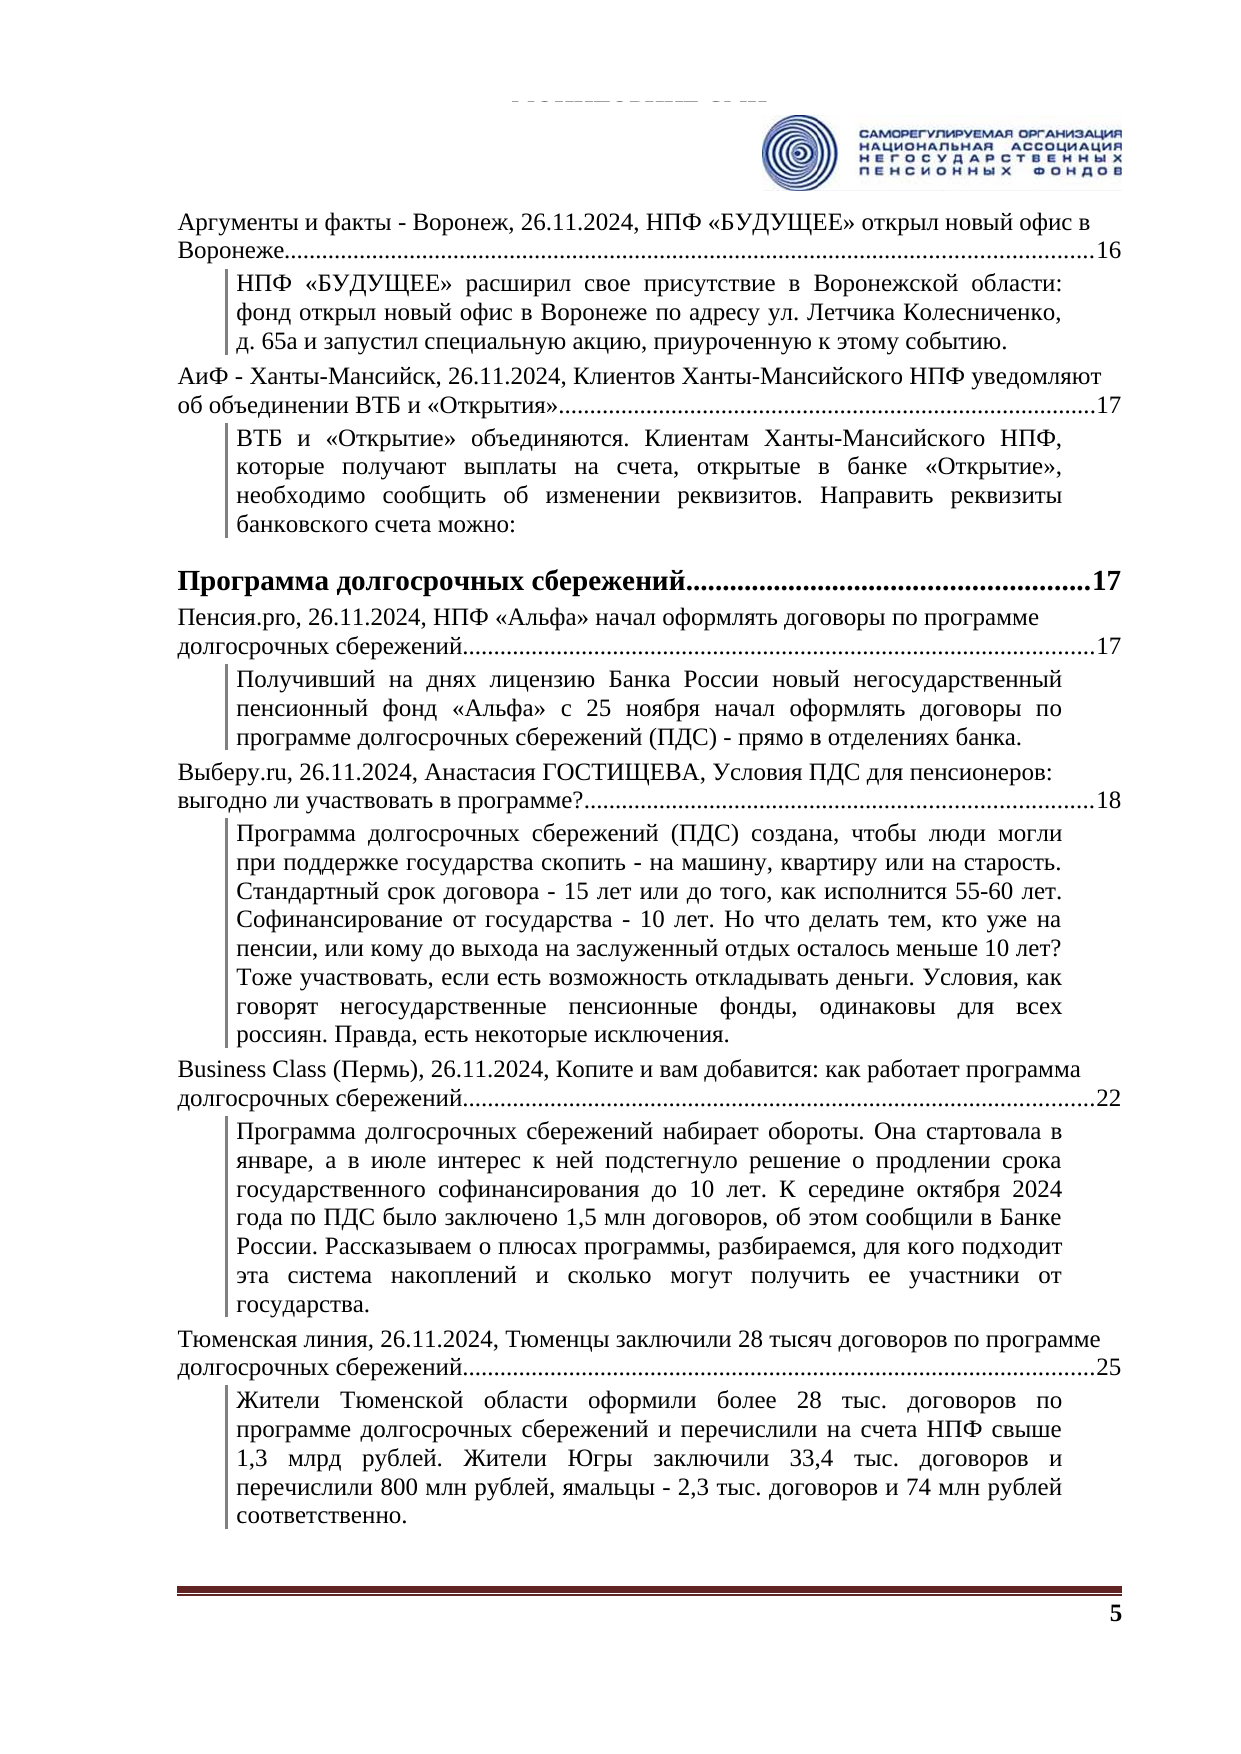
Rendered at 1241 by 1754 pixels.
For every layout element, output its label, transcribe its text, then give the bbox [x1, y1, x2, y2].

text Программа долгосрочных сбережений набирает обороты. Она стартовала в январе, а в июле интерес к ней подстегнуло решение о продлении срока государственного софинансирования до 10 лет. К середине октября 2024 года по ПДС было заключено 1,5 млн договоров, об этом сообщили в Банке России. Рассказываем о плюсах программы, разбираемся, для кого подходит эта система накоплений и сколько могут получить ее участники от государства. 22 [228, 1116, 1063, 1317]
text Программа долгосрочных сбережений (ПДС) создана, чтобы люди могли при поддержке государства скопить - на машину, квартиру или на старость. Стандартный срок договора - 15 лет или до того, как исполнится 55-60 лет. Софинансирование от государства - 10 лет. Но что делать тем, кто уже на пенсии, или кому до выхода на заслуженный отдых осталось меньше 10 лет? Тоже участвовать, если есть возможность откладывать деньги. Условия, как говорят негосударственные пенсионные фонды, одинаковы для всех россиян. Правда, есть некоторые исключения. 18 [228, 818, 1063, 1048]
text НПФ «БУДУЩЕЕ» расширил свое присутствие в Воронежской области: фонд открыл новый офис в Воронеже по адресу ул. Летчика Колесниченко, д. 65а и запустил специальную акцию, приуроченную к этому событию. 16 [225, 268, 1063, 355]
text Пенсия.pro, 26.11.2024, НПФ «Альфа» начал оформлять договоры по программе долгосрочных сбережений 17 [177, 602, 1122, 660]
text Выберу.ru, 26.11.2024, Анастасия ГОСТИЩЕВА, Условия ПДС для пенсионеров: выгодно ли участвовать в программе? 18 [177, 757, 1122, 814]
text Тюменская линия, 26.11.2024, Тюменцы заключили 28 тысяч договоров по программе долгосрочных сбережений 25 [177, 1324, 1122, 1381]
text Business Class (Пермь), 26.11.2024, Копите и вам добавится: как работает программа долгосрочных сбережений 22 [177, 1054, 1122, 1112]
text Аргументы и факты - Воронеж, 26.11.2024, НПФ «БУДУЩЕЕ» открыл новый офис в Воронеже 16 [177, 207, 1122, 264]
text АиФ - Ханты-Мансийск, 26.11.2024, Клиентов Ханты-Мансийского НПФ уведомляют об объединении ВТБ и «Открытия» 17 [177, 361, 1122, 418]
text ВТБ и «Открытие» объединяются. Клиентам Ханты-Мансийского НПФ, которые получают выплаты на счета, открытые в банке «Открытие», необходимо сообщить об изменении реквизитов. Направить реквизиты банковского счета можно: 17 [228, 423, 1063, 538]
text Получивший на днях лицензию Банка России новый негосударственный пенсионный фонд «Альфа» с 25 ноября начал оформлять договоры по программе долгосрочных сбережений (ПДС) - прямо в отделениях банка. 17 [228, 664, 1063, 750]
text Программа долгосрочных сбережений 17 [177, 563, 1122, 596]
picture [762, 115, 1122, 191]
text Жители Тюменской области оформили более 28 тыс. договоров по программе долгосрочных сбережений и перечислили на счета НПФ свыше 1,3 млрд рублей. Жители Югры заключили 33,4 тыс. договоров и перечислили 800 млн рублей, ямальцы - 2,3 тыс. договоров и 74 млн рублей соответственно. 25 [228, 1385, 1063, 1529]
